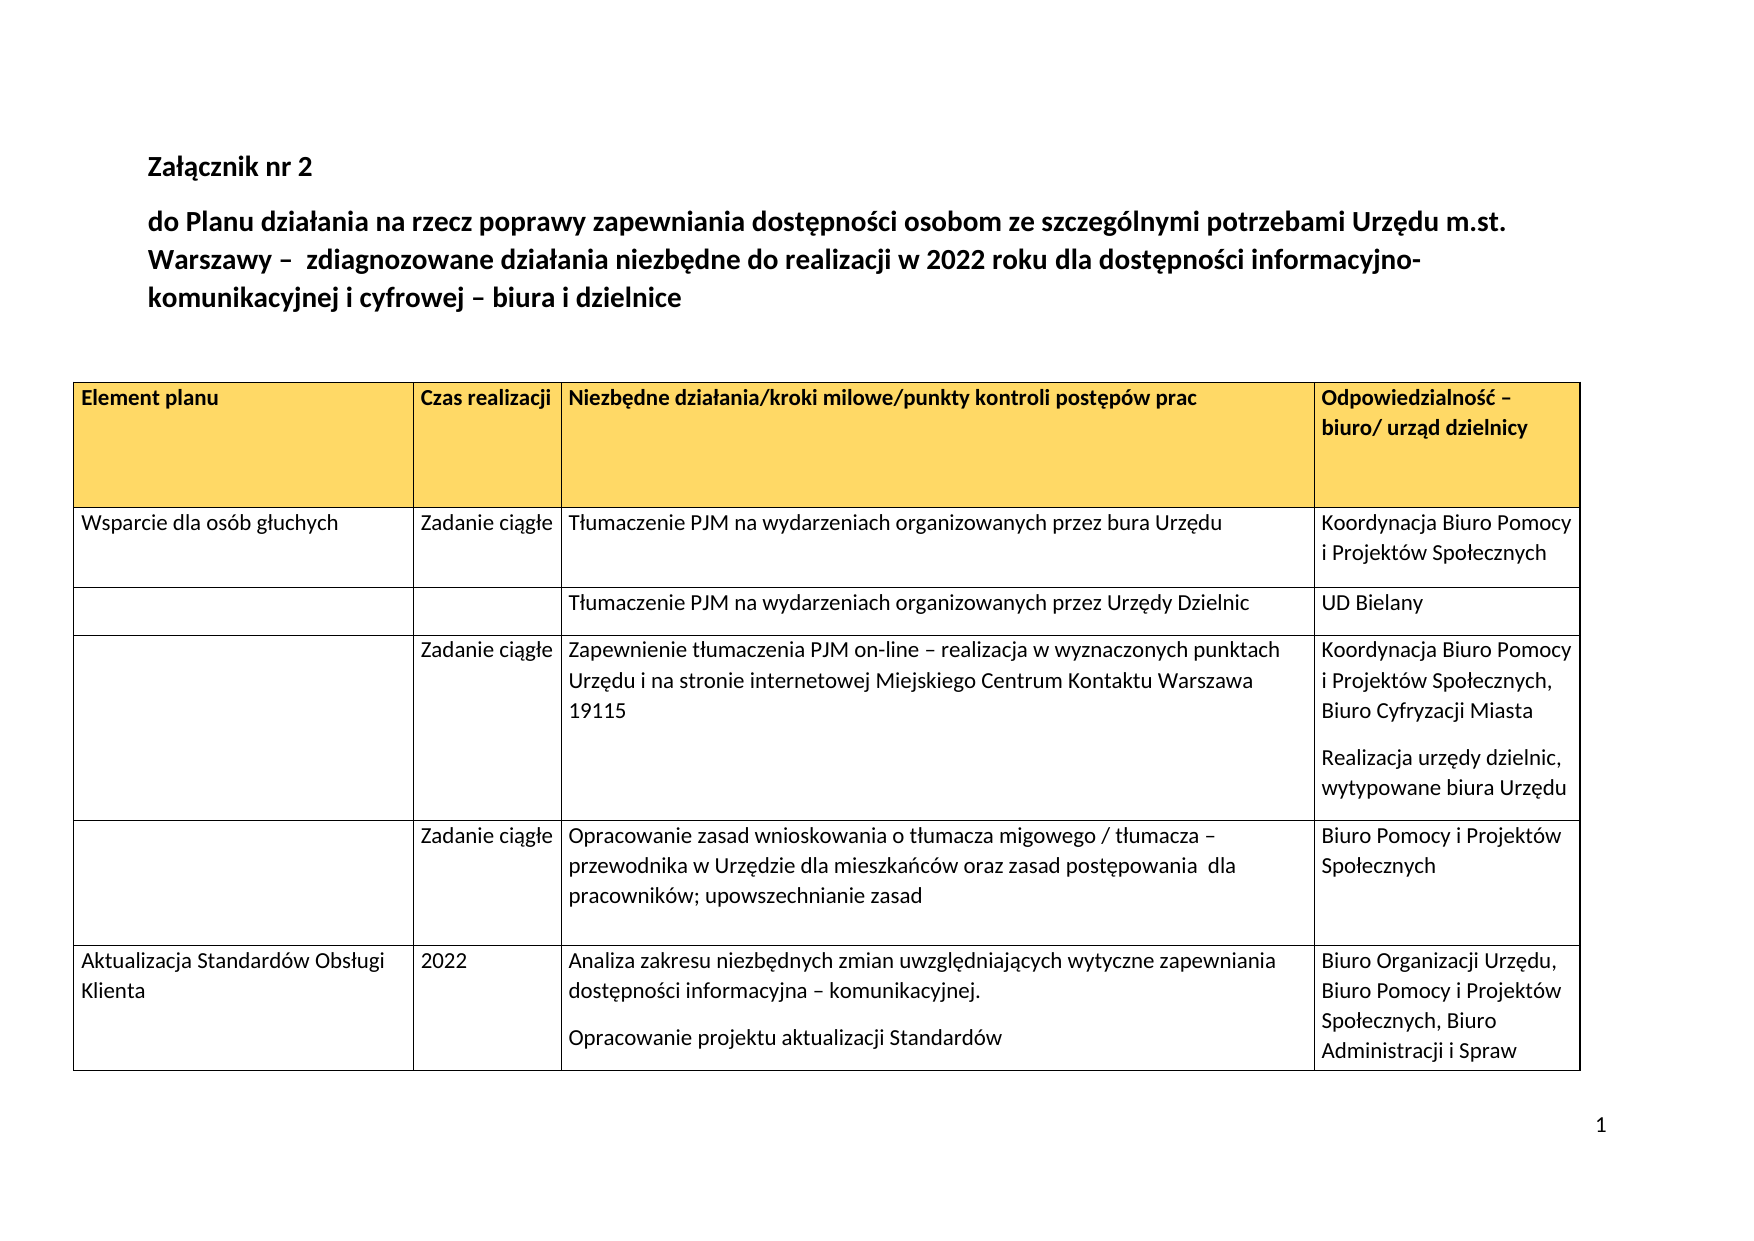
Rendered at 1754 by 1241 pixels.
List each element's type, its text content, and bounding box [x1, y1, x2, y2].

table_header Czas realizacji [414, 383, 561, 507]
table_cell UD Bielany [1315, 588, 1579, 634]
table_cell Opracowanie zasad wnioskowania o tłumacza migowego / tłumacza – przewodnika w Urzędzie dla mieszkańców oraz zasad postępowania dla pracowników; upowszechnianie zasad [562, 821, 1314, 945]
table_cell Tłumaczenie PJM na wydarzeniach organizowanych przez Urzędy Dzielnic [562, 588, 1314, 634]
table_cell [1315, 946, 1579, 1070]
table_cell [74, 821, 413, 945]
table_cell Koordynacja Biuro Pomocy i Projektów Społecznych, Biuro Cyfryzacji Miasta Realizacja urzędy dzielnic, wytypowane biura Urzędu [1315, 636, 1579, 820]
table_header Odpowiedzialność – biuro/ urząd dzielnicy [1315, 383, 1579, 507]
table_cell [562, 946, 1314, 1070]
table_cell Zadanie ciągłe [414, 508, 561, 587]
table_cell Zadanie ciągłe [414, 636, 561, 820]
table_cell [74, 636, 413, 820]
table_header Niezbędne działania/kroki milowe/punkty kontroli postępów prac [562, 383, 1314, 507]
table_cell [74, 588, 413, 634]
table_cell Biuro Pomocy i Projektów Społecznych [1315, 821, 1579, 945]
table_cell Zapewnienie tłumaczenia PJM on-line – realizacja w wyznaczonych punktach Urzędu i na stronie internetowej Miejskiego Centrum Kontaktu Warszawa 19115 [562, 636, 1314, 820]
text do Planu działania na rzecz poprawy zapewniania dostępności osobom ze szczególnymi potrzebami Urzędu m.st. Warszawy – zdiagnozowane działania niezbędne do realizacji w 2022 roku dla dostępności informacyjno-komunikacyjnej i cyfrowej – biura i dzielnice [148, 203, 1606, 315]
table_cell Aktualizacja Standardów Obsługi Klienta [74, 946, 413, 1070]
table_cell 2022 [414, 946, 561, 1070]
table_cell Zadanie ciągłe [414, 821, 561, 945]
table_cell Wsparcie dla osób głuchych [74, 508, 413, 587]
table_cell [414, 588, 561, 634]
table_cell Koordynacja Biuro Pomocy i Projektów Społecznych [1315, 508, 1579, 587]
subtitle Załącznik nr 2 [148, 148, 1606, 183]
table_header Element planu [74, 383, 413, 507]
table_cell Tłumaczenie PJM na wydarzeniach organizowanych przez bura Urzędu [562, 508, 1314, 587]
